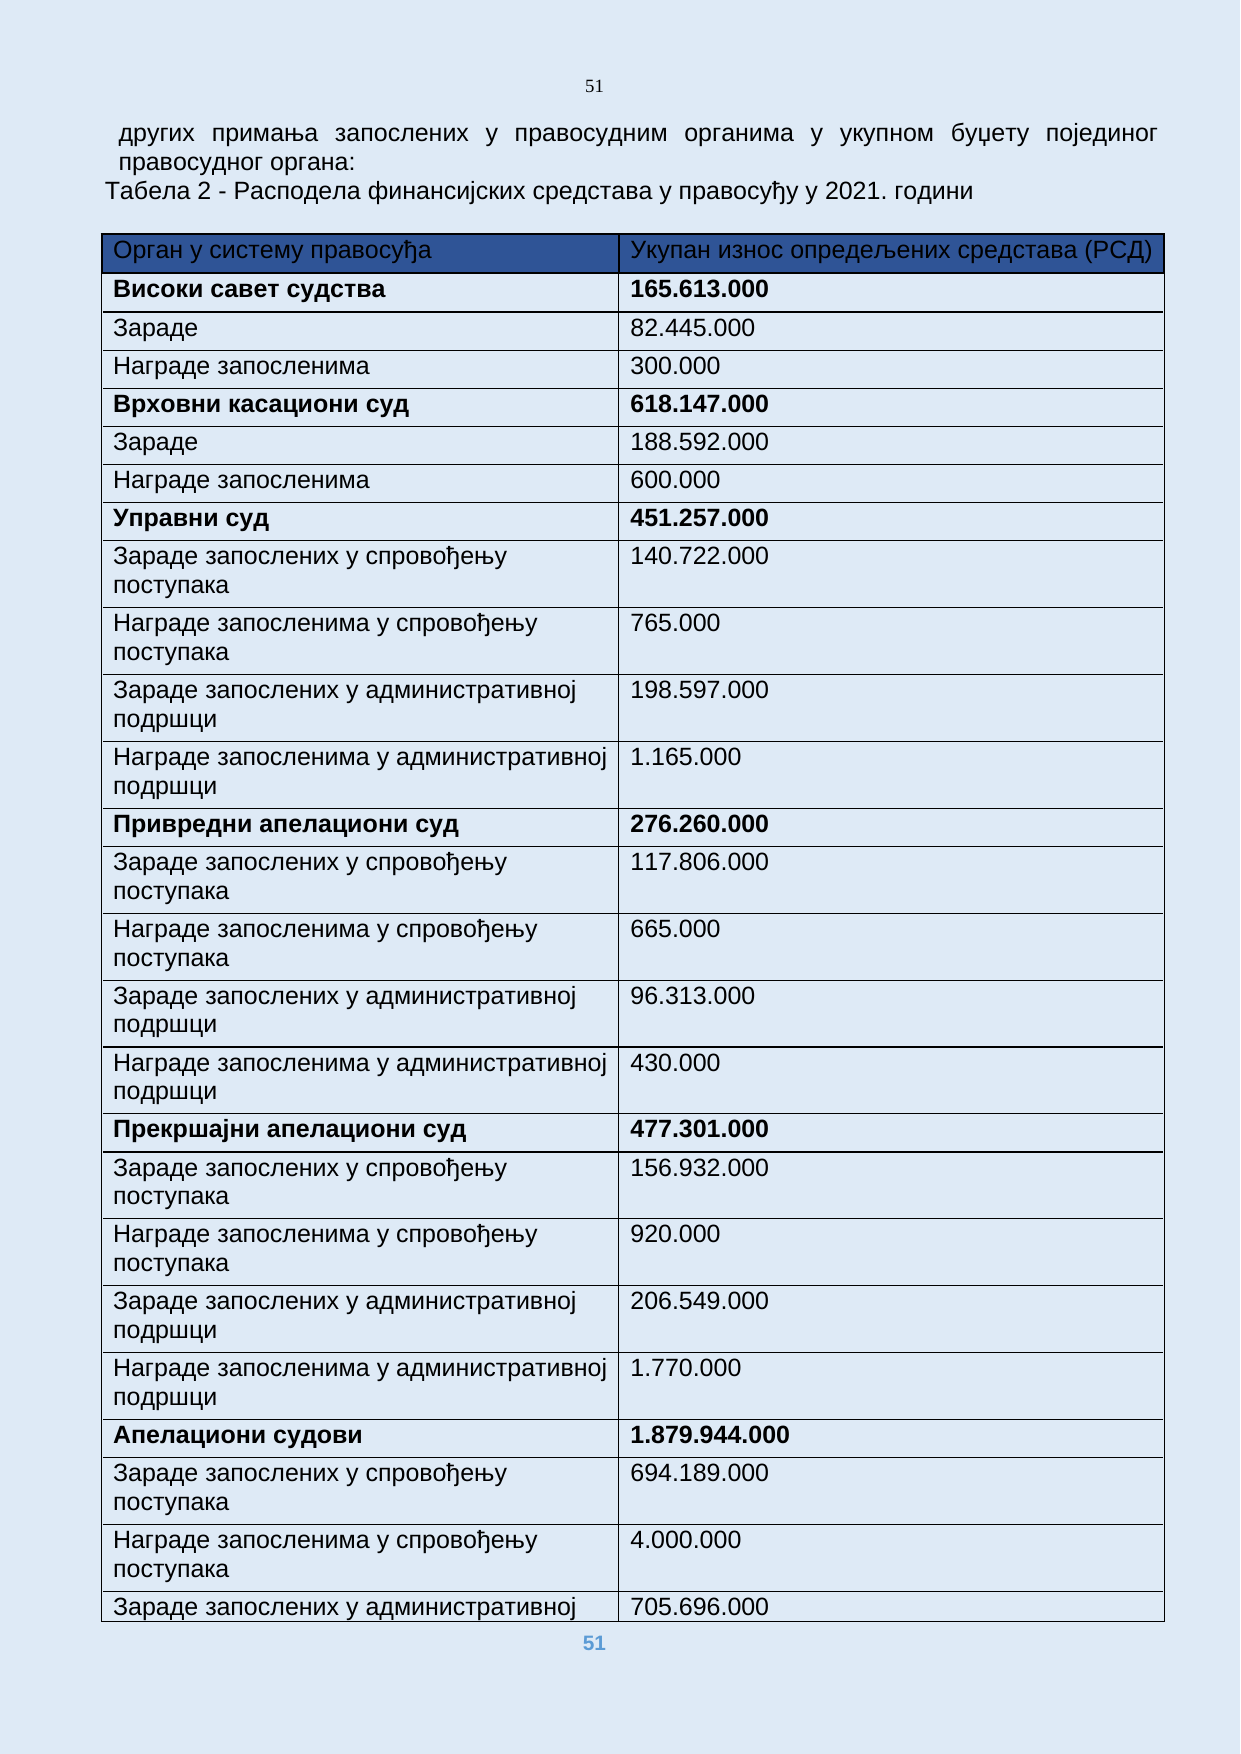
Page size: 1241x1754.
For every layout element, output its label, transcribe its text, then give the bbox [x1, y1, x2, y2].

table_cell 618.147.000 [619, 388, 1164, 426]
table_cell Прекршајни апелациони суд [102, 1113, 618, 1151]
table_cell 188.592.000 [619, 426, 1164, 464]
table_cell Апелациони судови [102, 1419, 618, 1457]
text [118, 118, 1159, 176]
table_cell 451.257.000 [619, 502, 1164, 540]
table_cell Зараде запослених у административној подршци [102, 1285, 618, 1352]
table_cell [102, 1457, 618, 1524]
table_cell 694.189.000 [619, 1457, 1164, 1524]
table_cell Зараде запослених у спровођењу поступака [102, 846, 618, 913]
text Табела 2 - Расподела финансијских средстава у правосуђу у 2021. години [15, 176, 1159, 204]
table_cell 165.613.000 [619, 274, 1164, 311]
table_cell Награде запосленима [102, 350, 618, 388]
table_cell Награде запосленима у административној подршци [102, 1046, 618, 1113]
table_header Укупан износ опредељених средстава (РСД) [620, 235, 1163, 272]
table_cell 705.696.000 [619, 1591, 1164, 1621]
table_cell 765.000 [619, 607, 1164, 674]
table_cell 600.000 [619, 464, 1164, 502]
table_cell Награде запосленима у административној подршци [102, 741, 618, 808]
table_cell Награде запосленима у спровођењу поступака [102, 607, 618, 674]
table_cell Зараде [102, 311, 618, 349]
table_cell 300.000 [619, 350, 1164, 388]
table_cell 156.932.000 [619, 1151, 1164, 1218]
table_cell 1.770.000 [619, 1352, 1164, 1419]
table_cell 96.313.000 [619, 980, 1164, 1046]
table_cell Зараде запослених у административној подршци [102, 674, 618, 741]
table_cell 206.549.000 [619, 1285, 1164, 1352]
table_header Орган у систему правосуђа [103, 235, 618, 272]
table_cell Привредни апелациони суд [102, 808, 618, 846]
table_cell 276.260.000 [619, 808, 1164, 846]
table_cell Високи савет судства [102, 274, 618, 311]
table_cell Зараде [102, 426, 618, 464]
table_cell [102, 1591, 618, 1621]
table_cell 1.879.944.000 [619, 1419, 1164, 1457]
table_cell 665.000 [619, 913, 1164, 979]
table_cell 1.165.000 [619, 741, 1164, 808]
table_cell Награде запосленима у спровођењу поступака [102, 913, 618, 979]
table_cell Зараде запослених у спровођењу поступака [102, 540, 618, 607]
table_cell 4.000.000 [619, 1524, 1164, 1591]
table_cell 117.806.000 [619, 846, 1164, 913]
table_cell Управни суд [102, 502, 618, 540]
table_cell Зараде запослених у административној подршци [102, 980, 618, 1046]
table_cell 920.000 [619, 1218, 1164, 1285]
table_cell Награде запосленима [102, 464, 618, 502]
table_cell Награде запосленима у спровођењу поступака [102, 1218, 618, 1285]
table_cell Врховни касациони суд [102, 388, 618, 426]
table_cell 198.597.000 [619, 674, 1164, 741]
table_cell Награде запосленима у спровођењу поступака [102, 1524, 618, 1591]
table_cell 430.000 [619, 1046, 1164, 1113]
table_cell Зараде запослених у спровођењу поступака [102, 1151, 618, 1218]
table_cell 82.445.000 [619, 311, 1164, 349]
table_cell 477.301.000 [619, 1113, 1164, 1151]
table_cell Награде запосленима у административној подршци [102, 1352, 618, 1419]
table_cell 140.722.000 [619, 540, 1164, 607]
